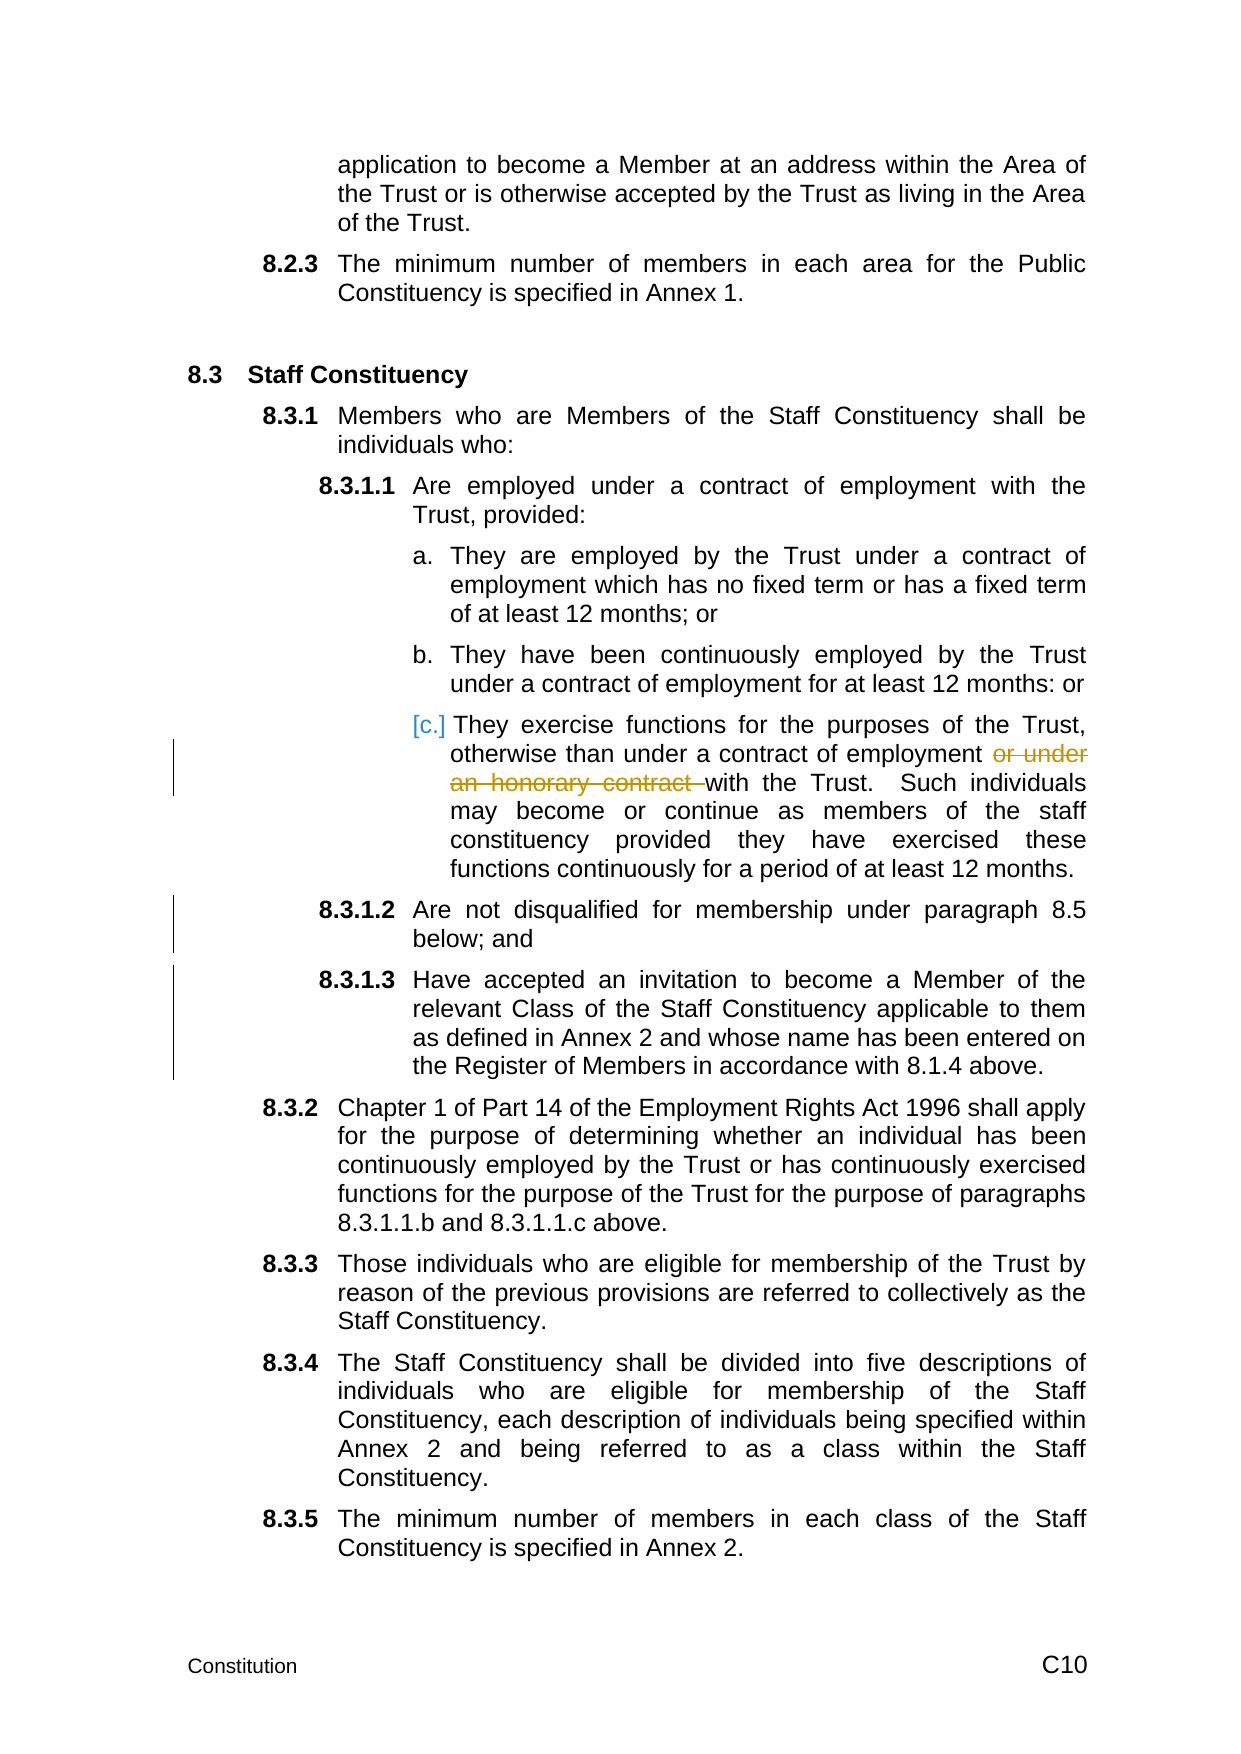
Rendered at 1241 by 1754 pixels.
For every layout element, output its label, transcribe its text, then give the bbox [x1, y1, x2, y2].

list The minimum number of members in each class of the Staff Constituency is specified in Annex 2. [262, 1504, 1087, 1561]
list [262, 150, 1087, 236]
list Are not disqualified for membership under paragraph 8.5 below; and [319, 895, 1087, 952]
list They are employed by the Trust under a contract of employment which has no fixed term or has a fixed term of at least 12 months; or [412, 541, 1087, 627]
list Have accepted an invitation to become a Member of the relevant Class of the Staff Constituency applicable to them as defined in Annex 2 and whose name has been entered on the Register of Members in accordance with 8.1.4 above. [319, 965, 1087, 1080]
list The minimum number of members in each area for the Public Constituency is specified in Annex 1. [262, 249, 1087, 306]
list Members who are Members of the Staff Constituency shall be individuals who: [262, 401, 1087, 459]
list Those individuals who are eligible for membership of the Trust by reason of the previous provisions are referred to collectively as the Staff Constituency. [262, 1249, 1087, 1335]
list Staff Constituency [187, 360, 1087, 389]
list Are employed under a contract of employment with the Trust, provided: [319, 471, 1087, 529]
list They exercise functions for the purposes of the Trust, otherwise than under a contract of employment with the Trust. Such individuals may become or continue as members of the staff constituency provided they have exercised these functions continuously for a period of at least 12 months. [412, 710, 1087, 882]
list Chapter 1 of Part 14 of the Employment Rights Act 1996 shall apply for the purpose of determining whether an individual has been continuously employed by the Trust or has continuously exercised functions for the purpose of the Trust for the purpose of paragraphs 8.3.1.1.b and 8.3.1.1.c above. [262, 1092, 1087, 1236]
list The Staff Constituency shall be divided into five descriptions of individuals who are eligible for membership of the Staff Constituency, each description of individuals being specified within Annex 2 and being referred to as a class within the Staff Constituency. [262, 1347, 1087, 1491]
list They have been continuously employed by the Trust under a contract of employment for at least 12 months: or [412, 640, 1087, 697]
